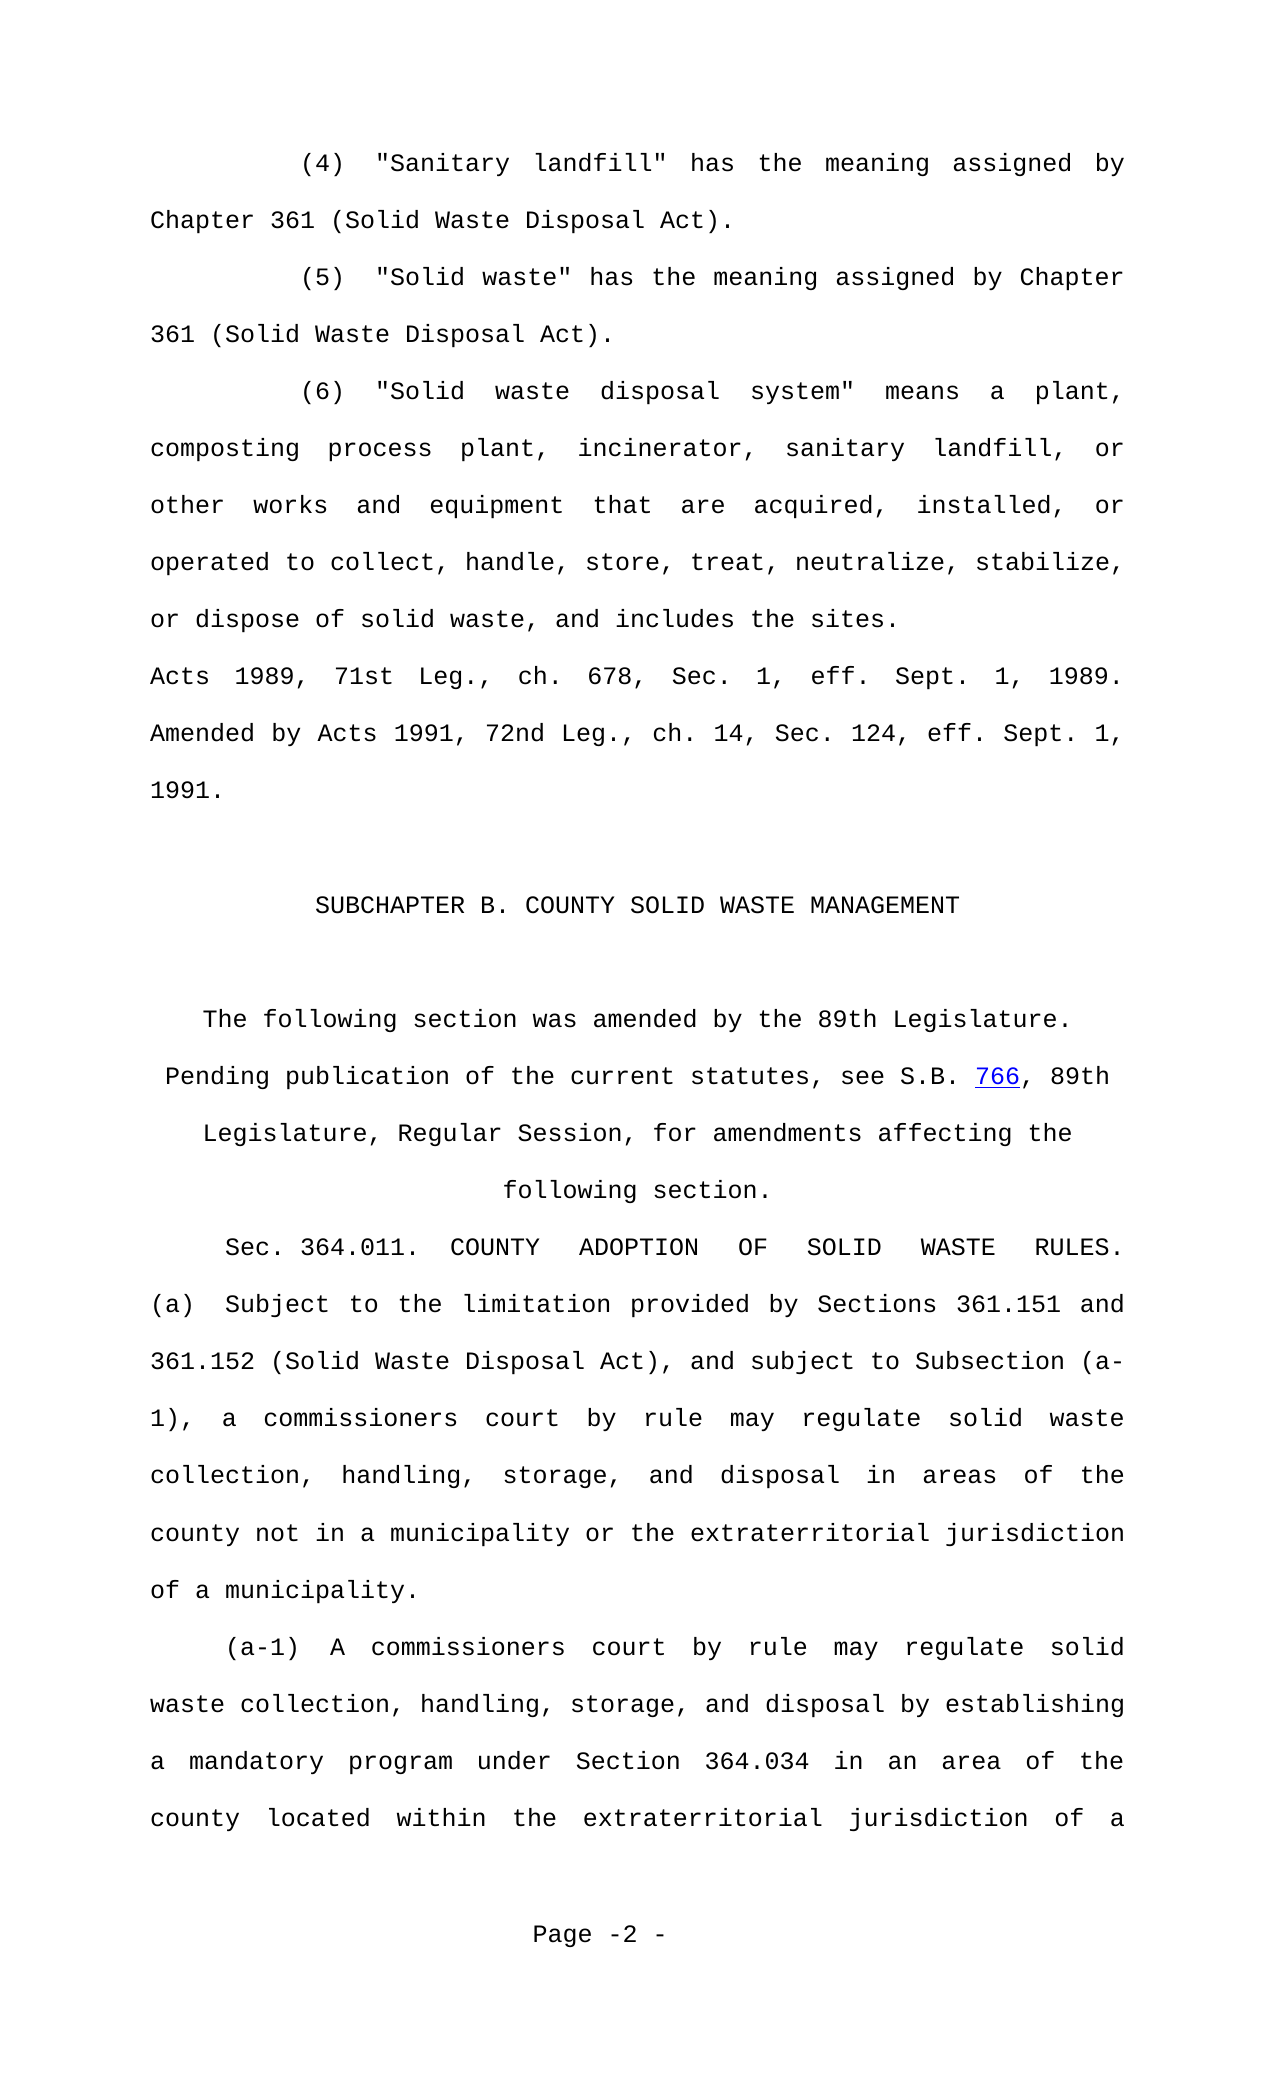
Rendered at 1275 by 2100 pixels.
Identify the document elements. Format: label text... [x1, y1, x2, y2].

text Sec. 364.011. COUNTY ADOPTION OF SOLID WASTE RULES. (a) Subject to the limitation provided by Sections 361.151 and 361.152 (Solid Waste Disposal Act), and subject to Subsection (a-1), a commissioners court by rule may regulate solid waste collection, handling, storage, and disposal in areas of the county not in a municipality or the extraterritorial jurisdiction of a municipality. [150, 1234, 1125, 1606]
text Acts 1989, 71st Leg., ch. 678, Sec. 1, eff. Sept. 1, 1989. Amended by Acts 1991, 72nd Leg., ch. 14, Sec. 124, eff. Sept. 1, 1991. [150, 664, 1125, 806]
text (4) "Sanitary landfill" has the meaning assigned by Chapter 361 (Solid Waste Disposal Act). [150, 150, 1125, 236]
text The following section was amended by the 89th Legislature. Pending publication of the current statutes, see S.B. 766, 89th Legislature, Regular Session, for amendments affecting the following section. [150, 1006, 1125, 1206]
text SUBCHAPTER B. COUNTY SOLID WASTE MANAGEMENT [150, 892, 1125, 921]
text (5) "Solid waste" has the meaning assigned by Chapter 361 (Solid Waste Disposal Act). [150, 264, 1125, 350]
text (6) "Solid waste disposal system" means a plant, composting process plant, incinerator, sanitary landfill, or other works and equipment that are acquired, installed, or operated to collect, handle, store, treat, neutralize, stabilize, or dispose of solid waste, and includes the sites. [150, 378, 1125, 635]
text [150, 1634, 1125, 1834]
